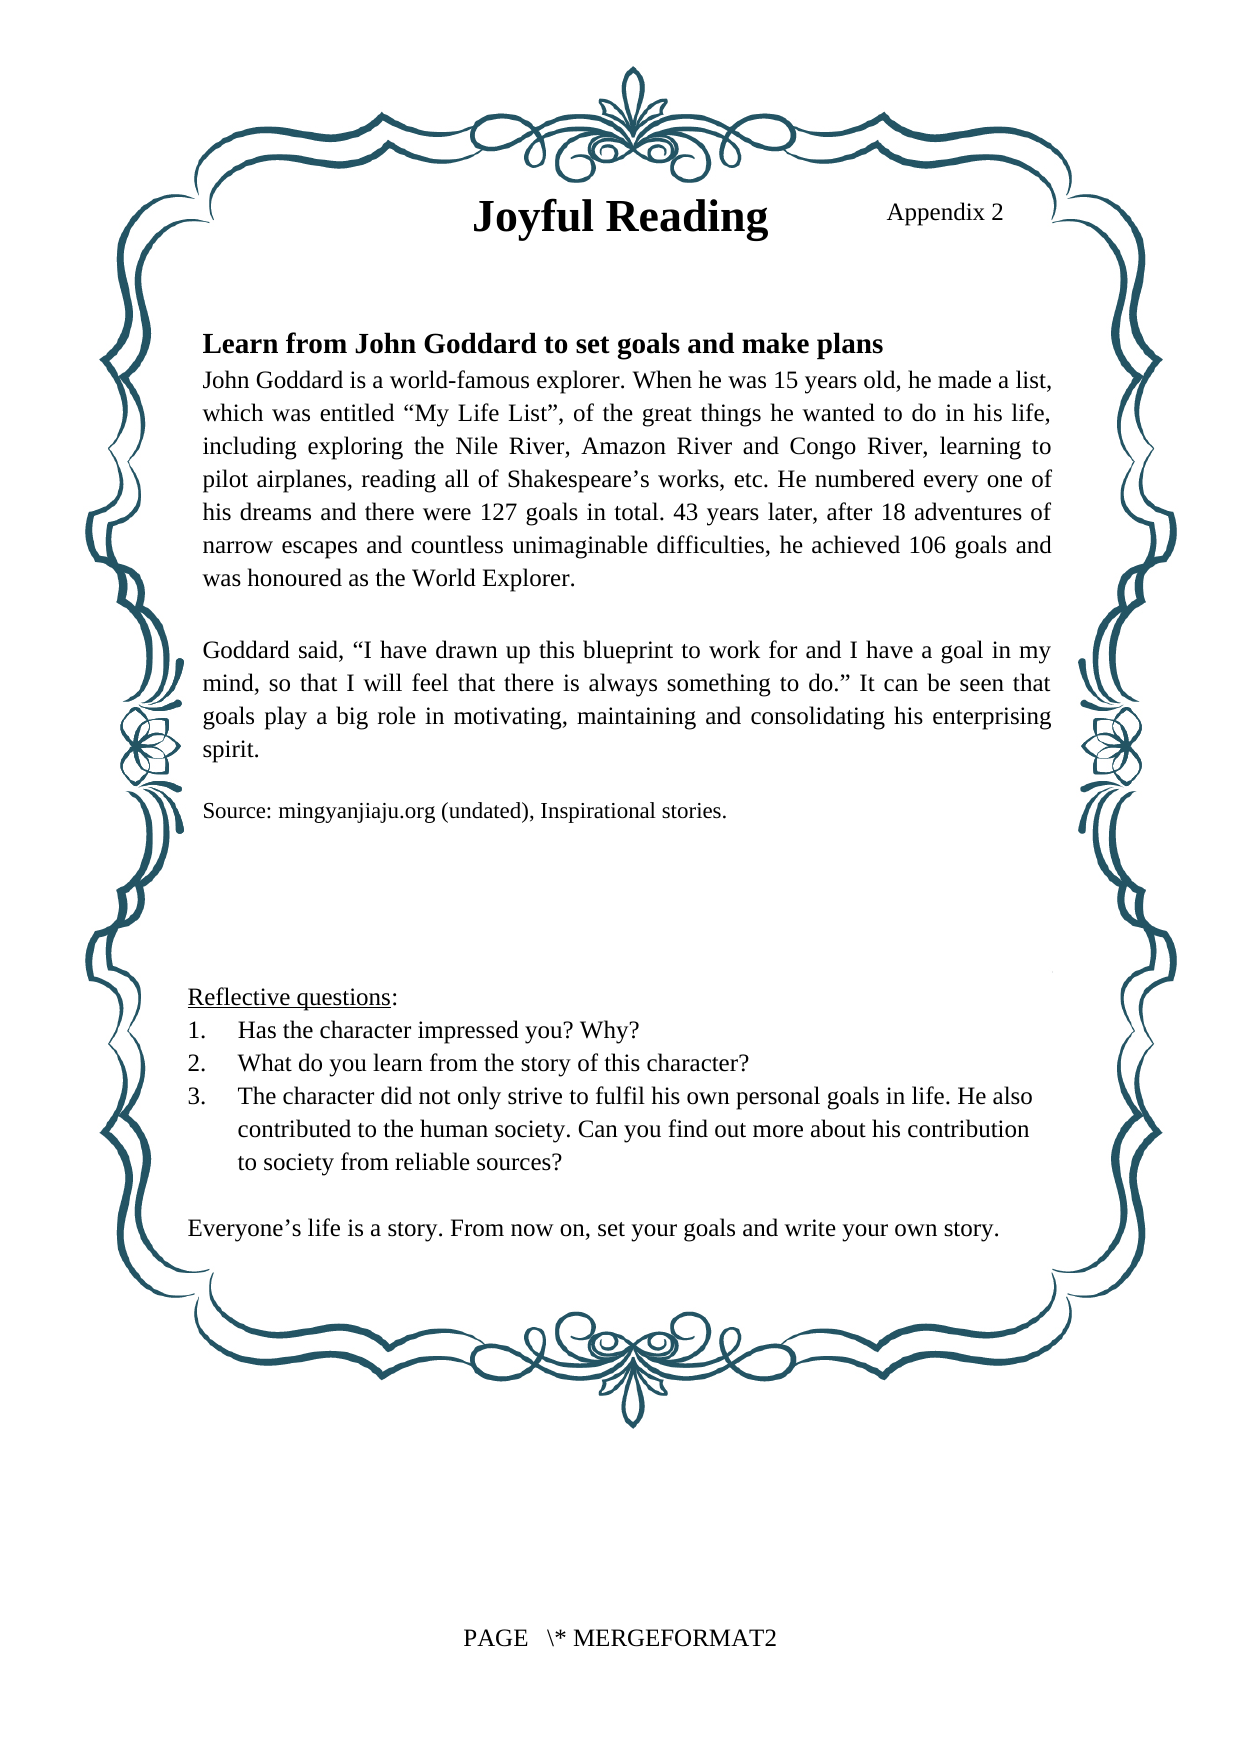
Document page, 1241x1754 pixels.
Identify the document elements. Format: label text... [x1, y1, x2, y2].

text Everyone’s life is a story. From now on, set your goals and write your own story. [187, 1213, 1053, 1242]
list Has the character impressed you? Why? [187, 1015, 1053, 1043]
text Goddard said, “I have drawn up this blueprint to work for and I have a goal in my mind, so that I will feel that there is always something to do.” It can be seen that goals play a big role in motivating, maintaining and consolidating his enterprising spirit. [202, 635, 1053, 763]
picture [60, 52, 1201, 1434]
text Joyful Reading [187, 188, 1053, 241]
text Learn from John Goddard to set goals and make plans [202, 326, 1053, 360]
list What do you learn from the story of this character? [187, 1048, 1053, 1076]
list Source: mingyanjiaju.org (undated), Inspirational stories. [202, 797, 1053, 824]
text John Goddard is a world-famous explorer. When he was 15 years old, he made a list, which was entitled “My Life List”, of the great things he wanted to do in his life, including exploring the Nile River, Amazon River and Congo River, learning to pilot airplanes, reading all of Shakespeare’s works, etc. He numbered every one of his dreams and there were 127 goals in total. 43 years later, after 18 adventures of narrow escapes and countless unimaginable difficulties, he achieved 106 goals and was honoured as the World Explorer. [202, 365, 1053, 592]
list Reflective questions: [187, 982, 1053, 1010]
list The character did not only strive to fulfil his own personal goals in life. He also contributed to the human society. Can you find out more about his contribution to society from reliable sources? [187, 1081, 1053, 1176]
